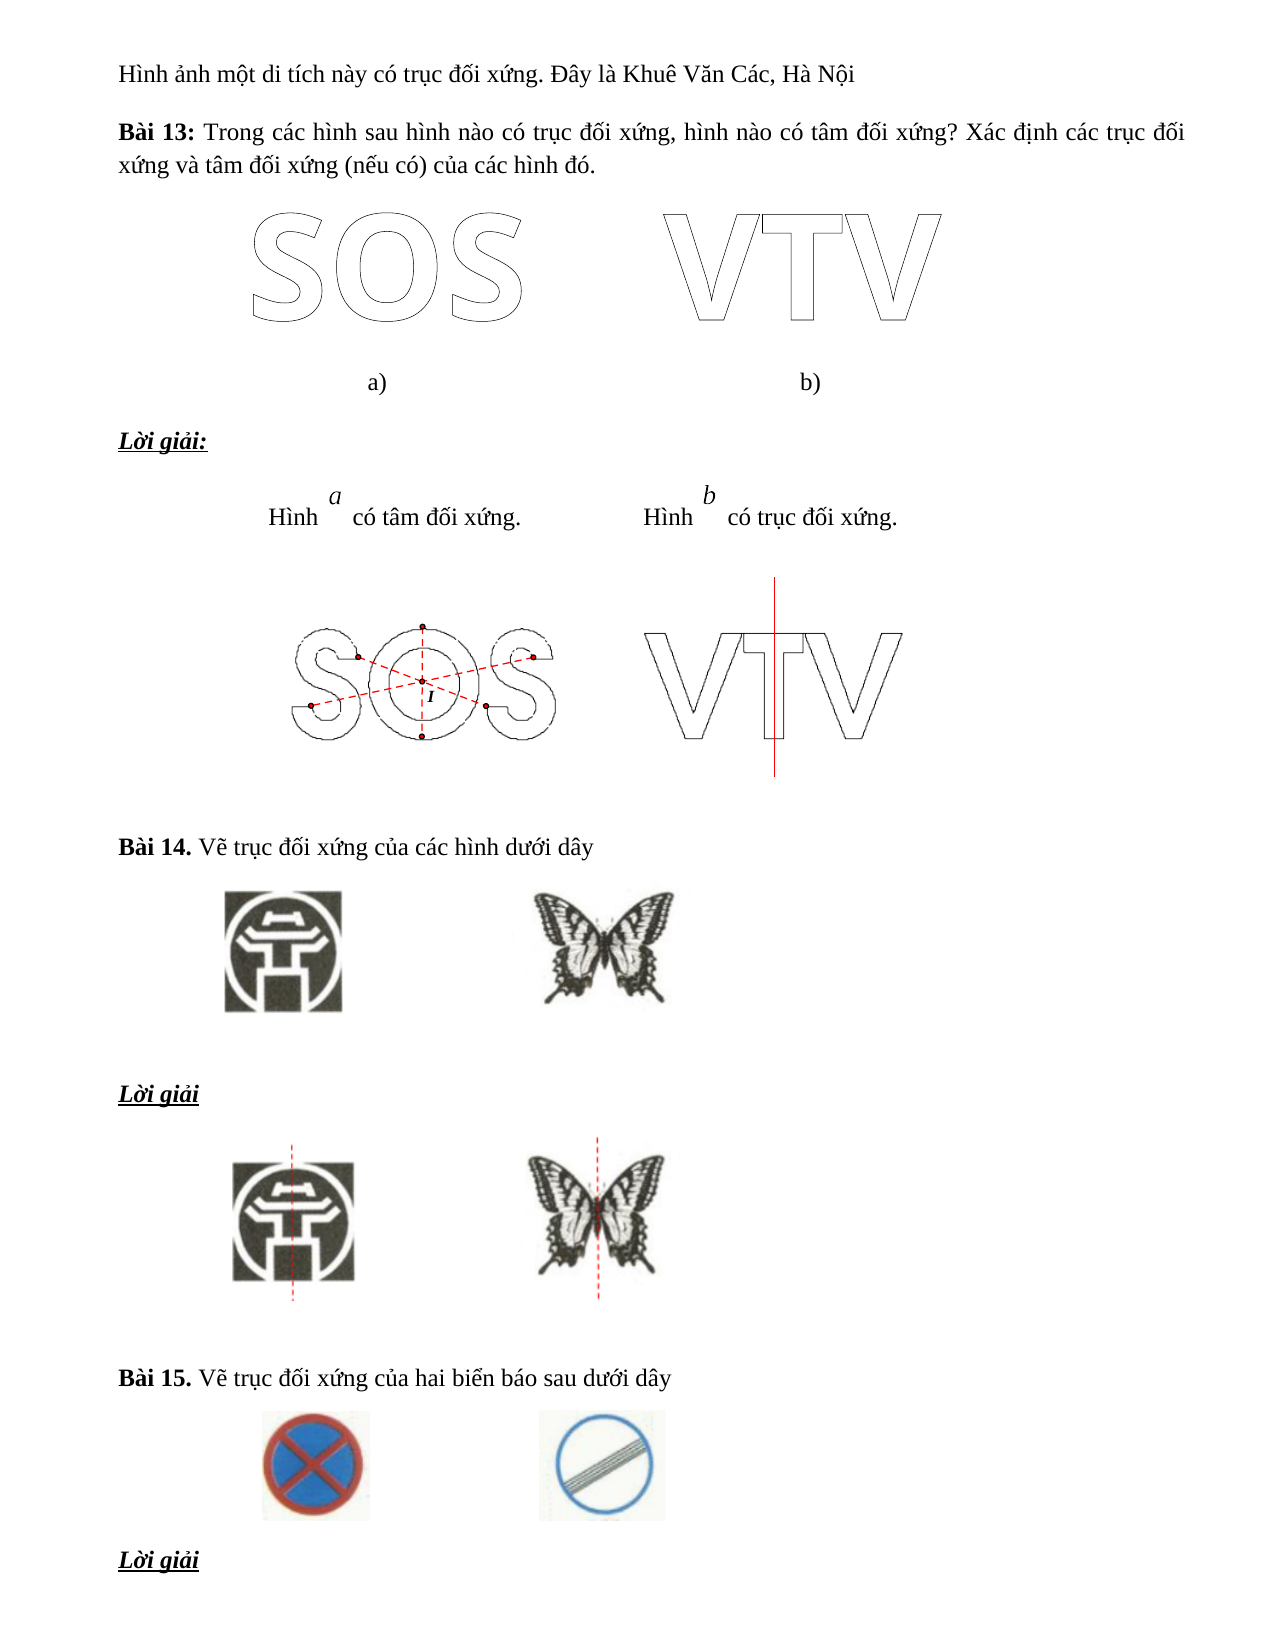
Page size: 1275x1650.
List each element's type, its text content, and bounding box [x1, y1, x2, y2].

picture [511, 879, 690, 1014]
text Hình có tâm đối xứng. Hình có trục đối xứng. [118, 480, 1186, 531]
picture [539, 1410, 666, 1521]
picture [512, 1126, 697, 1301]
text Bài 14. Vẽ trục đối xứng của các hình dưới dây [118, 832, 1186, 860]
text Lời giải [118, 1545, 1186, 1574]
text Bài 13: Trong các hình sau hình nào có trục đối xứng, hình nào có tâm đối xứng? Xác định các trục đối xứng và tâm đối xứng (nếu có) của các hình đó. [118, 117, 1186, 179]
picture [221, 1142, 369, 1301]
text Bài 15. Vẽ trục đối xứng của hai biển báo sau dưới dây [118, 1363, 1186, 1392]
text Hình ảnh một di tích này có trục đối xứng. Đây là Khuê Văn Các, Hà Nội [118, 59, 1186, 88]
picture [224, 890, 343, 1014]
text Lời giải [118, 1079, 1186, 1108]
picture [261, 1411, 371, 1521]
text Lời giải: [118, 426, 1186, 455]
